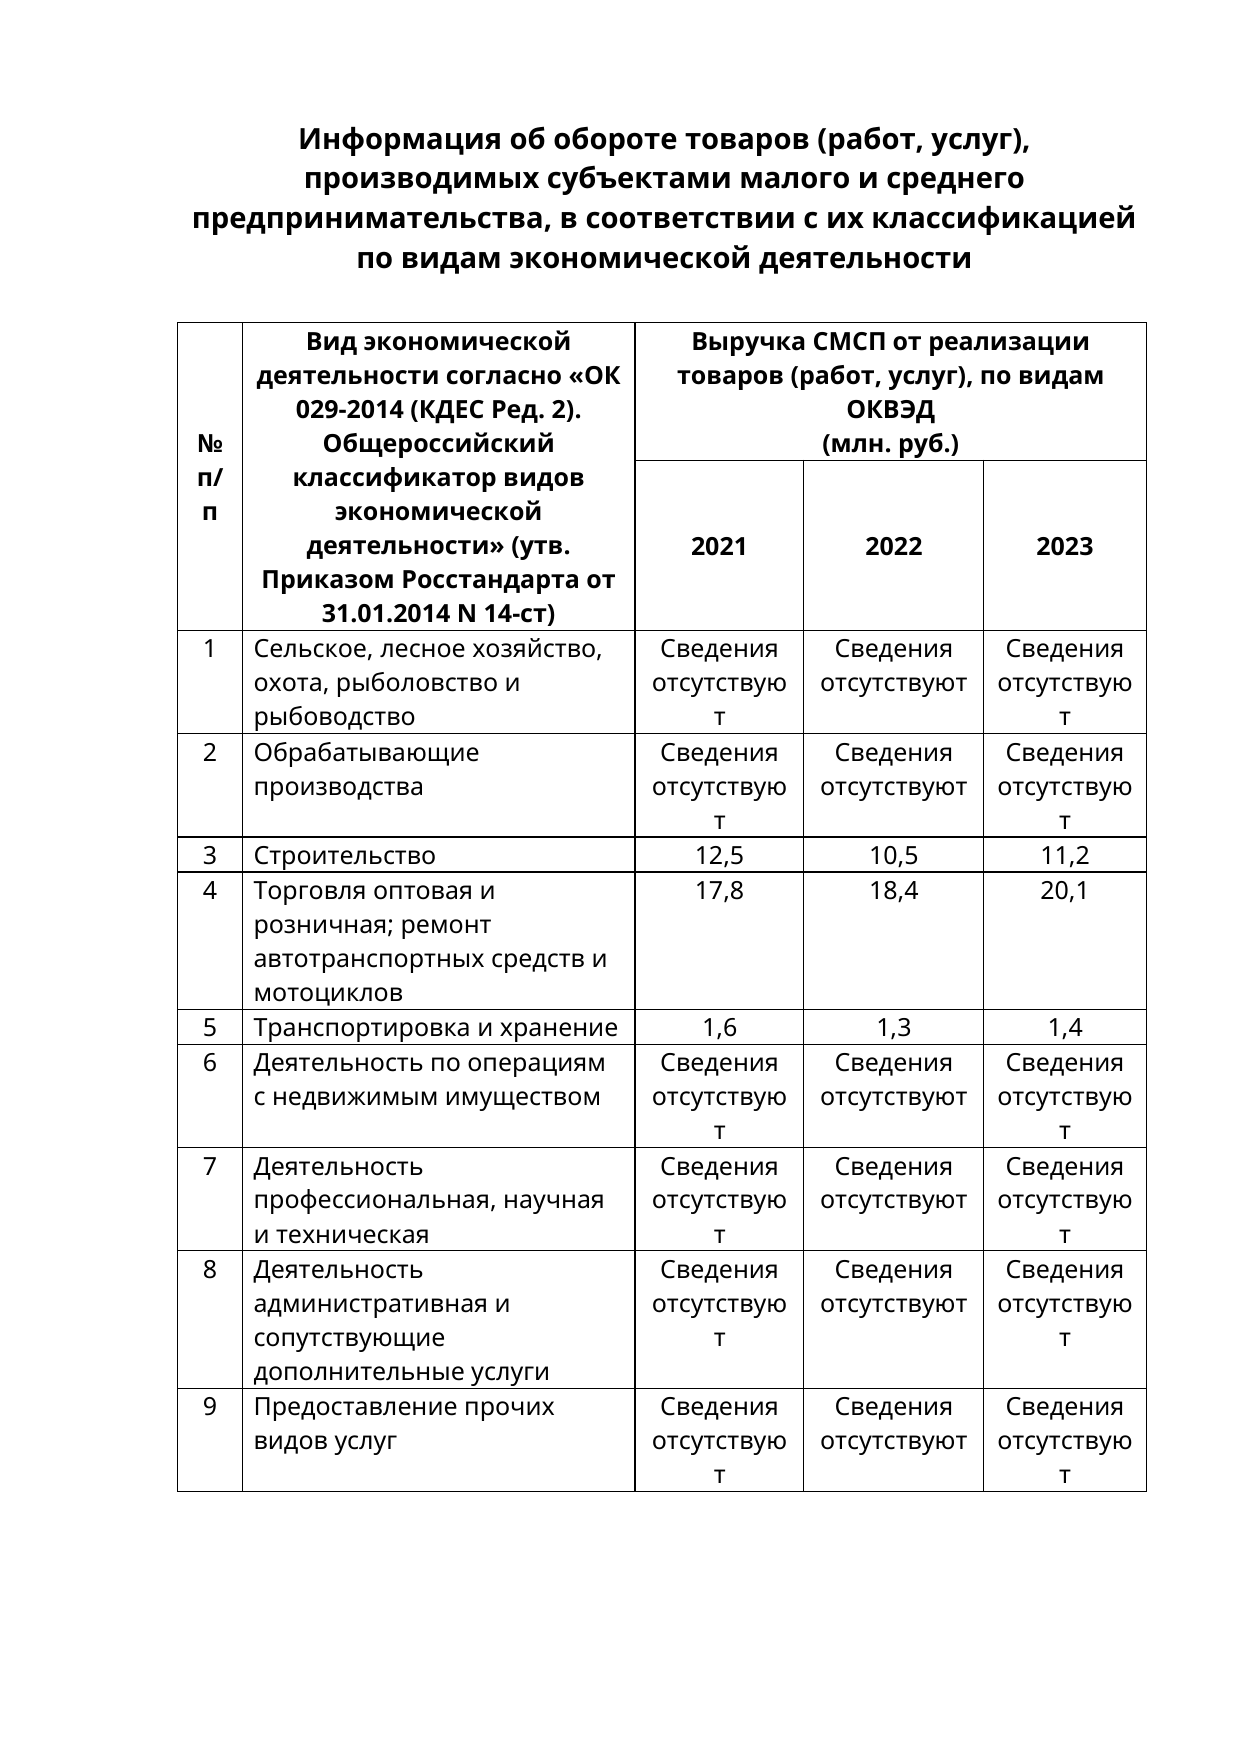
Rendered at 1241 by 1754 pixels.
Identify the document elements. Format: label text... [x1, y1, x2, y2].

table_cell 1 [178, 631, 242, 733]
text Информация об обороте товаров (работ, услуг), производимых субъектами малого и среднего предпринимательства, в соответствии с их классификацией по видам экономической деятельности [177, 118, 1152, 277]
table_cell Сведения отсутствуют [984, 734, 1146, 836]
table_cell 2021 [636, 461, 803, 630]
table_cell 6 [178, 1045, 242, 1147]
table_cell Сведения отсутствуют [636, 1045, 803, 1147]
table_cell 2022 [804, 461, 983, 630]
table_cell Транспортировка и хранение [243, 1010, 634, 1044]
table_header Выручка СМСП от реализации товаров (работ, услуг), по видам ОКВЭД (млн. руб.) [636, 323, 1146, 459]
table_cell 2023 [984, 461, 1146, 630]
table_cell Сведения отсутствуют [804, 631, 983, 733]
table_cell 2 [178, 734, 242, 836]
table_cell Обрабатывающие производства [243, 734, 634, 836]
table_cell Строительство [243, 838, 634, 871]
table_cell Сведения отсутствуют [804, 1045, 983, 1147]
table_cell Сельское, лесное хозяйство, охота, рыболовство и рыбоводство [243, 631, 634, 733]
table_cell Сведения отсутствуют [636, 1148, 803, 1250]
table_cell 12,5 [636, 838, 803, 871]
table_cell 1,6 [636, 1010, 803, 1044]
table_cell 10,5 [804, 838, 983, 871]
table_cell 5 [178, 1010, 242, 1044]
table_cell Сведения отсутствуют [636, 631, 803, 733]
table_cell 1,3 [804, 1010, 983, 1044]
table_cell 4 [178, 873, 242, 1009]
table_cell Деятельность профессиональная, научная и техническая [243, 1148, 634, 1250]
table_cell Сведения отсутствуют [804, 1389, 983, 1491]
table_cell 11,2 [984, 838, 1146, 871]
table_cell 18,4 [804, 873, 983, 1009]
table_cell Деятельность административная и сопутствующие дополнительные услуги [243, 1251, 634, 1388]
table_cell Сведения отсутствуют [636, 1251, 803, 1388]
table_cell Сведения отсутствуют [984, 1148, 1146, 1250]
table_cell Сведения отсутствуют [984, 1251, 1146, 1388]
table_cell Сведения отсутствуют [636, 734, 803, 836]
table_header Вид экономической деятельности согласно «ОК 029-2014 (КДЕС Ред. 2). Общероссийский классификатор видов экономической деятельности» (утв. Приказом Росстандарта от 31.01.2014 N 14-ст) [243, 323, 634, 630]
table_cell Сведения отсутствуют [636, 1389, 803, 1491]
table_cell 7 [178, 1148, 242, 1250]
table_cell Торговля оптовая и розничная; ремонт автотранспортных средств и мотоциклов [243, 873, 634, 1009]
table_cell 8 [178, 1251, 242, 1388]
table_cell Деятельность по операциям с недвижимым имуществом [243, 1045, 634, 1147]
table_cell Сведения отсутствуют [984, 1045, 1146, 1147]
table_cell 3 [178, 838, 242, 871]
table_cell Предоставление прочих видов услуг [243, 1389, 634, 1491]
table_cell Сведения отсутствуют [804, 1148, 983, 1250]
table_cell Сведения отсутствуют [804, 1251, 983, 1388]
table_cell 17,8 [636, 873, 803, 1009]
table_cell Сведения отсутствуют [804, 734, 983, 836]
table_cell Сведения отсутствуют [984, 1389, 1146, 1491]
table_header № п/п [178, 323, 242, 630]
table_cell 20,1 [984, 873, 1146, 1009]
table_cell 1,4 [984, 1010, 1146, 1044]
table_cell 9 [178, 1389, 242, 1491]
table_cell Сведения отсутствуют [984, 631, 1146, 733]
